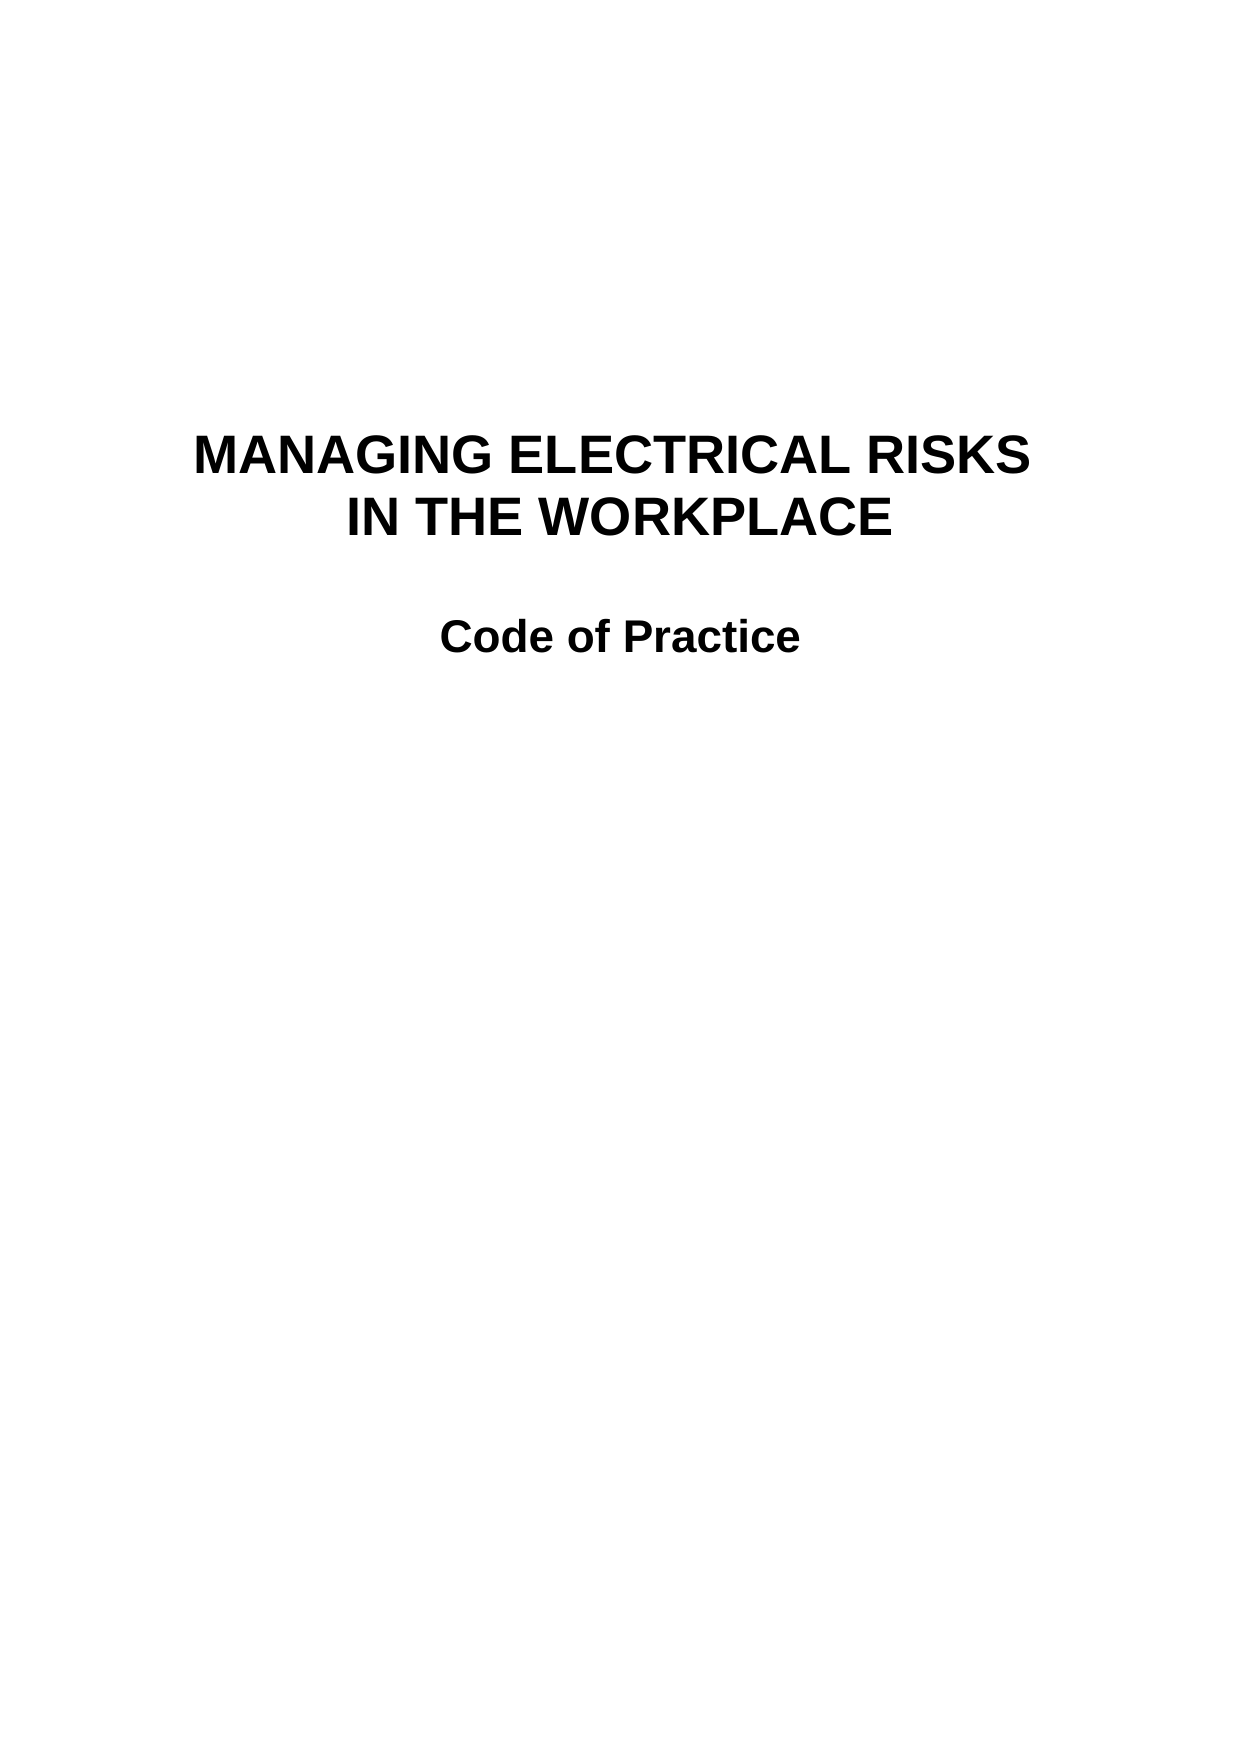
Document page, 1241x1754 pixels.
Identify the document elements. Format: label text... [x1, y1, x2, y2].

title Code of Practice [118, 610, 1122, 662]
title MANAGING ELECTRICAL RISKS IN THE WORKPLACE [118, 423, 1122, 547]
